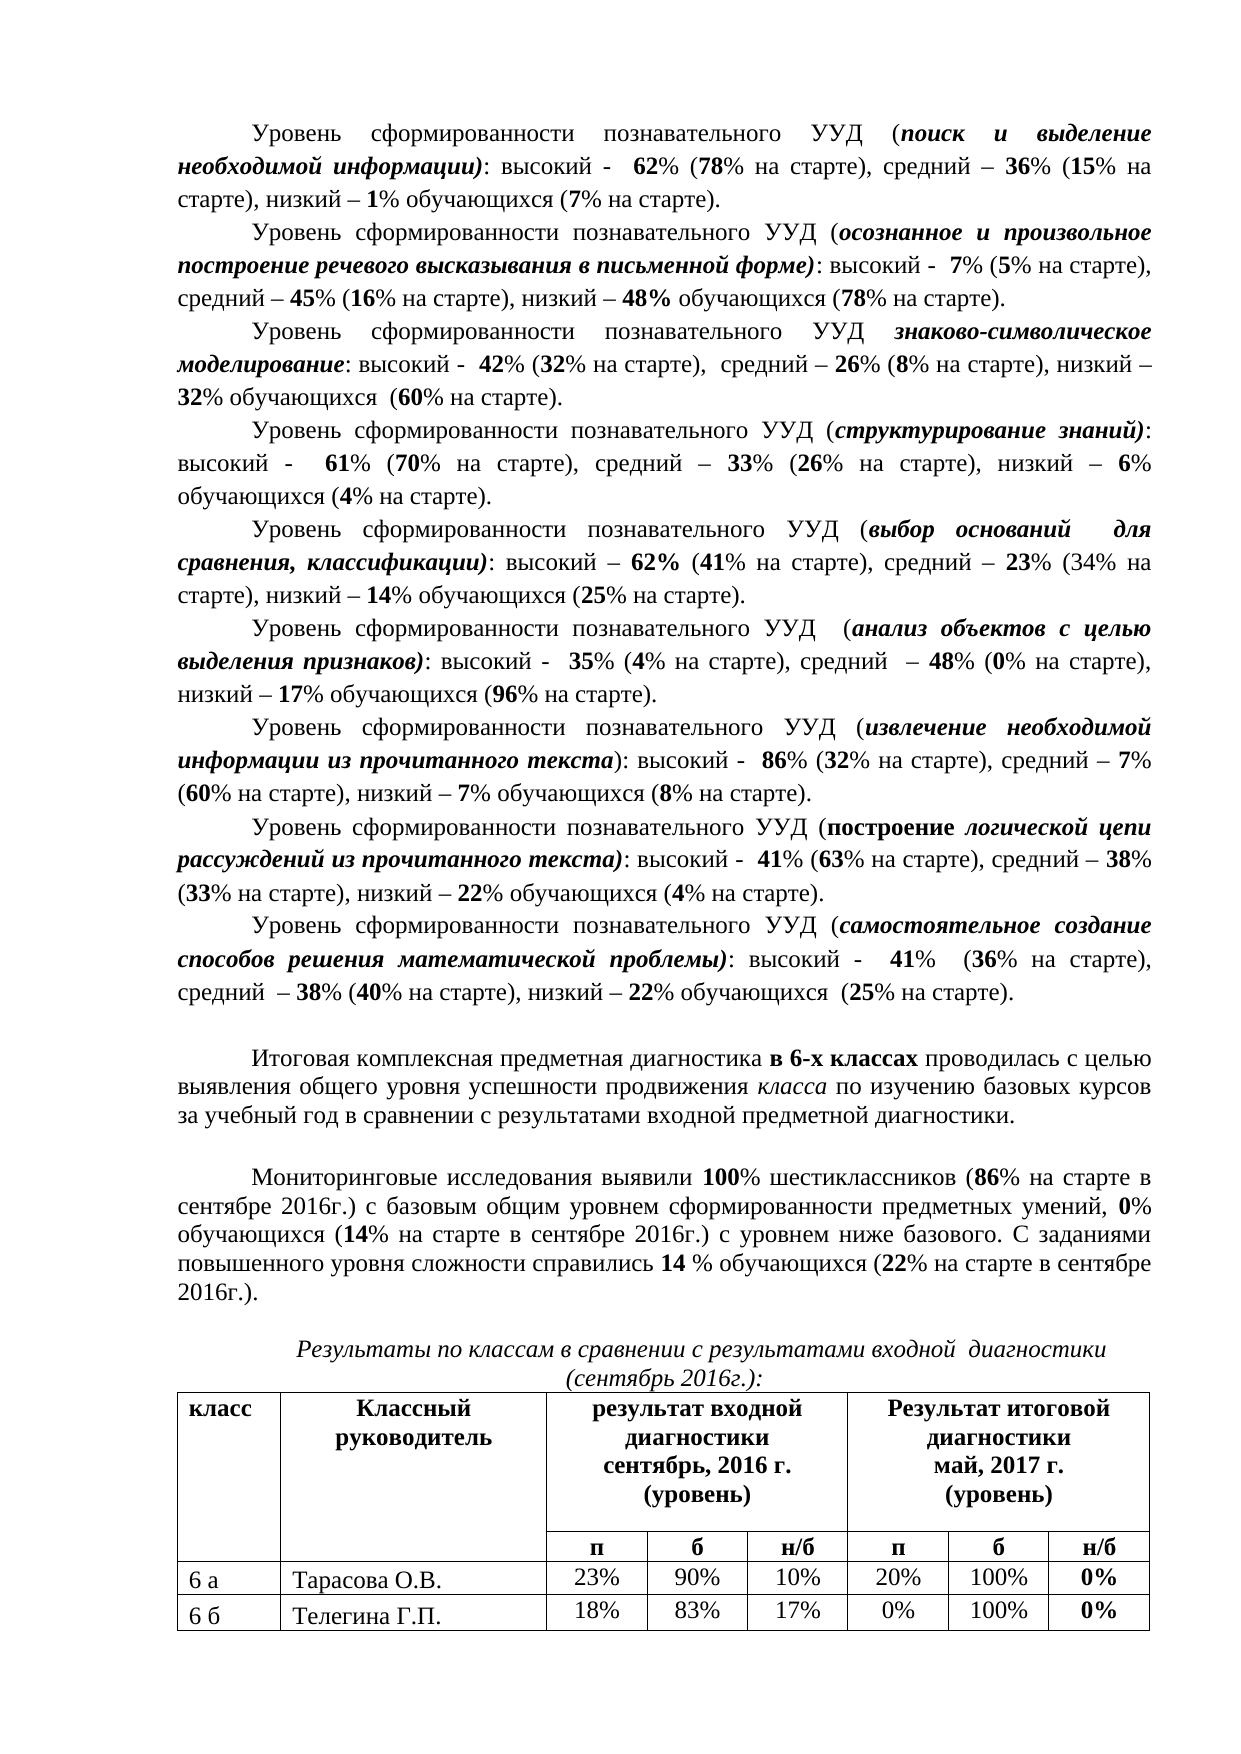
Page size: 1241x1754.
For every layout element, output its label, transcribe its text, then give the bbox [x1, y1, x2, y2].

text Уровень сформированности познавательного УУД (поиск и выделение необходимой информации): высокий - 62% (78% на старте), средний – 36% (15% на старте), низкий – 1% обучающихся (7% на старте). [177, 118, 1152, 213]
table_cell 90% [648, 1562, 747, 1594]
text Уровень сформированности познавательного УУД (структурирование знаний): высокий - 61% (70% на старте), средний – 33% (26% на старте), низкий – 6% обучающихся (4% на старте). [177, 415, 1152, 510]
text Мониторинговые исследования выявили 100% шестиклассников (86% на старте в сентябре 2016г.) с базовым общим уровнем сформированности предметных умений, 0% обучающихся (14% на старте в сентябре 2016г.) с уровнем ниже базового. С заданиями повышенного уровня сложности справились 14 % обучающихся (22% на старте в сентябре 2016г.). [177, 1162, 1152, 1306]
table_cell Тарасова О.В. [281, 1562, 546, 1594]
table_cell п [848, 1532, 948, 1561]
text Уровень сформированности познавательного УУД (осознанное и произвольное построение речевого высказывания в письменной форме): высокий - 7% (5% на старте), средний – 45% (16% на старте), низкий – 48% обучающихся (78% на старте). [177, 217, 1152, 312]
table_header результат входной диагностики сентябрь, 2016 г. (уровень) [547, 1393, 847, 1531]
table_cell 100% [949, 1562, 1048, 1594]
table_cell н/б [748, 1532, 847, 1561]
table_cell 6 а [178, 1562, 280, 1594]
text Уровень сформированности познавательного УУД (построение логической цепи рассуждений из прочитанного текста): высокий - 41% (63% на старте), средний – 38% (33% на старте), низкий – 22% обучающихся (4% на старте). [177, 812, 1152, 906]
table_cell 10% [748, 1562, 847, 1594]
table_cell 0% [1049, 1562, 1149, 1594]
table_cell н/б [1049, 1532, 1149, 1561]
table_cell 6 б [178, 1595, 280, 1630]
table_cell б [648, 1532, 747, 1561]
table_header Классный руководитель [281, 1393, 546, 1561]
table_header класс [178, 1393, 280, 1561]
text Результаты по классам в сравнении с результатами входной диагностики (сентябрь 2016г.): [177, 1334, 1152, 1392]
table_cell б [949, 1532, 1048, 1561]
table_cell 18% [547, 1595, 647, 1630]
text Уровень сформированности познавательного УУД (самостоятельное создание способов решения математической проблемы): высокий - 41% (36% на старте), средний – 38% (40% на старте), низкий – 22% обучающихся (25% на старте). [177, 911, 1152, 1005]
table_cell 0% [1049, 1595, 1149, 1630]
table_cell 20% [848, 1562, 948, 1594]
text Уровень сформированности познавательного УУД знаково-символическое моделирование: высокий - 42% (32% на старте), средний – 26% (8% на старте), низкий – 32% обучающихся (60% на старте). [177, 316, 1152, 411]
text Уровень сформированности познавательного УУД (выбор оснований для сравнения, классификации): высокий – 62% (41% на старте), средний – 23% (34% на старте), низкий – 14% обучающихся (25% на старте). [177, 514, 1152, 609]
table_cell 17% [748, 1595, 847, 1630]
table_cell 0% [848, 1595, 948, 1630]
table_cell 23% [547, 1562, 647, 1594]
text Уровень сформированности познавательного УУД (анализ объектов с целью выделения признаков): высокий - 35% (4% на старте), средний – 48% (0% на старте), низкий – 17% обучающихся (96% на старте). [177, 613, 1152, 708]
text Уровень сформированности познавательного УУД (извлечение необходимой информации из прочитанного текста): высокий - 86% (32% на старте), средний – 7% (60% на старте), низкий – 7% обучающихся (8% на старте). [177, 712, 1152, 807]
table_cell 100% [949, 1595, 1048, 1630]
table_header Результат итоговой диагностики май, 2017 г. (уровень) [848, 1393, 1149, 1531]
table_cell п [547, 1532, 647, 1561]
table_cell Телегина Г.П. [281, 1595, 546, 1630]
text Итоговая комплексная предметная диагностика в 6-х классах проводилась с целью выявления общего уровня успешности продвижения класса по изучению базовых курсов за учебный год в сравнении с результатами входной предметной диагностики. [177, 1043, 1152, 1129]
table_cell 83% [648, 1595, 747, 1630]
